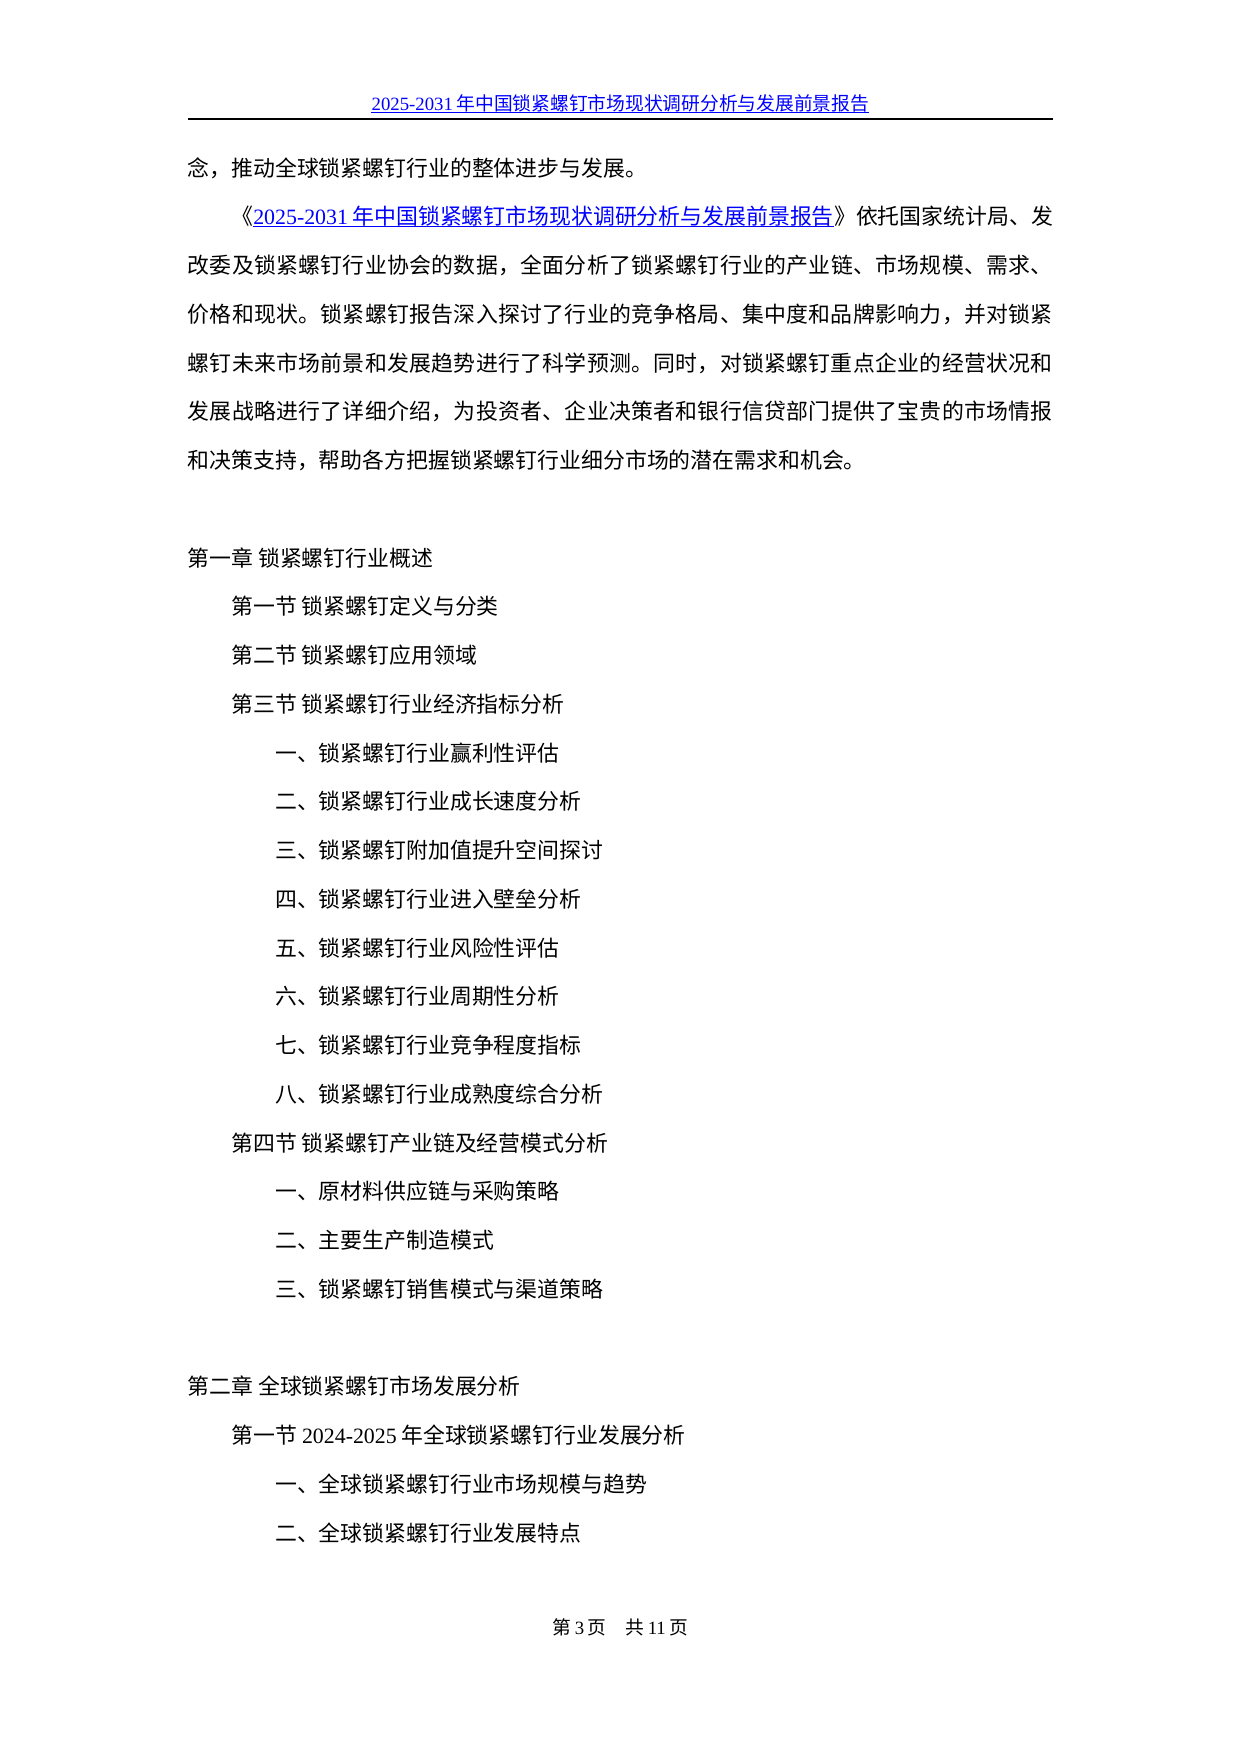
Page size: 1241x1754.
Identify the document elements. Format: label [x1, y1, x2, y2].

text [187, 150, 1053, 1548]
